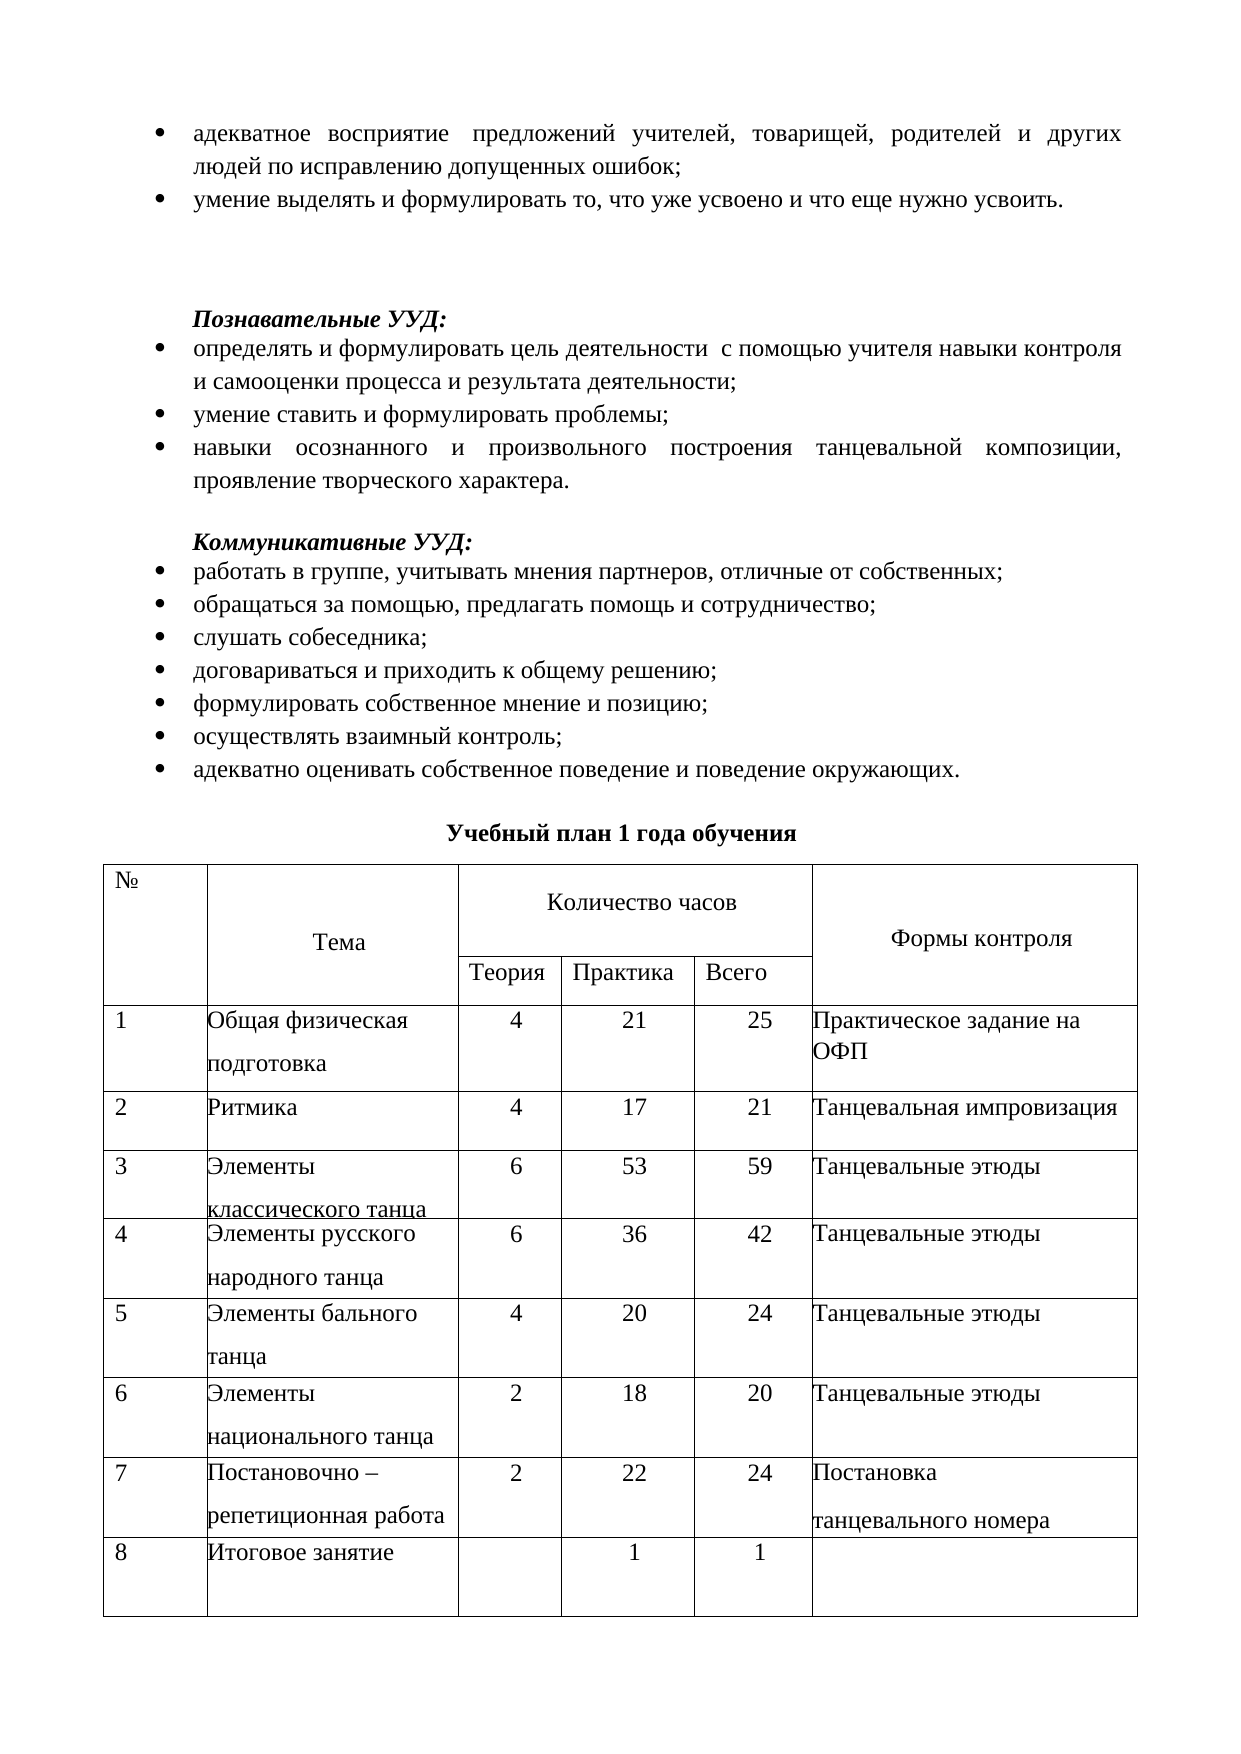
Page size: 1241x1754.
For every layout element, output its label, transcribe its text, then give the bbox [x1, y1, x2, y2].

table_cell Постановка танцевального номера [813, 1458, 1137, 1536]
table_cell 4 [459, 1092, 561, 1150]
table_cell 1 [104, 1006, 207, 1091]
table_cell Элементы бального танца [208, 1299, 458, 1377]
list адекватно оценивать собственное поведение и поведение окружающих. [156, 754, 1122, 783]
table_cell Танцевальные этюды [813, 1219, 1137, 1297]
table_cell 6 [104, 1378, 207, 1457]
table_header Количество часов [459, 865, 812, 956]
table_cell [813, 1538, 1137, 1616]
table_cell Итоговое занятие [208, 1538, 458, 1616]
table_cell 8 [104, 1538, 207, 1616]
table_cell 42 [695, 1219, 812, 1297]
table_cell 36 [562, 1219, 694, 1297]
table_cell 25 [695, 1006, 812, 1091]
table_cell Практика [562, 957, 694, 1004]
list обращаться за помощью, предлагать помощь и сотрудничество; [156, 589, 1122, 618]
table_cell 3 [104, 1151, 207, 1218]
table_cell 59 [695, 1151, 812, 1218]
table_cell 2 [459, 1458, 561, 1536]
list умение выделять и формулировать то, что уже усвоено и что еще нужно усвоить. [156, 184, 1122, 213]
list навыки осознанного и произвольного построения танцевальной композиции, проявление творческого характера. [156, 432, 1122, 494]
table_cell 18 [562, 1378, 694, 1457]
list умение ставить и формулировать проблемы; [156, 399, 1122, 428]
table_cell Элементы русского народного танца [208, 1219, 458, 1297]
text Познавательные УУД: [118, 304, 1122, 333]
list работать в группе, учитывать мнения партнеров, отличные от собственных; [156, 556, 1122, 585]
table_cell Теория [459, 957, 561, 1004]
table_cell Танцевальные этюды [813, 1151, 1137, 1218]
table_cell 1 [695, 1538, 812, 1616]
list формулировать собственное мнение и позицию; [156, 688, 1122, 717]
list слушать собеседника; [156, 622, 1122, 651]
table_cell [459, 1538, 561, 1616]
table_cell Танцевальные этюды [813, 1378, 1137, 1457]
table_cell 4 [459, 1299, 561, 1377]
list осуществлять взаимный контроль; [156, 721, 1122, 750]
table_cell 4 [459, 1006, 561, 1091]
table_cell 6 [459, 1151, 561, 1218]
table_cell 7 [104, 1458, 207, 1536]
table_cell 20 [695, 1378, 812, 1457]
table_cell 5 [104, 1299, 207, 1377]
table_header Тема [208, 865, 458, 1004]
table_cell 6 [459, 1219, 561, 1297]
list адекватное восприятие предложений учителей, товарищей, родителей и других людей по исправлению допущенных ошибок; [156, 118, 1122, 180]
table_header Формы контроля [813, 865, 1137, 1004]
table_cell Элементы классического танца [208, 1151, 458, 1218]
table_cell Практическое задание на ОФП [813, 1006, 1137, 1091]
table_cell 2 [459, 1378, 561, 1457]
table_cell 24 [695, 1458, 812, 1536]
list определять и формулировать цель деятельности с помощью учителя навыки контроля и самооценки процесса и результата деятельности; [156, 333, 1122, 395]
table_cell Танцевальные этюды [813, 1299, 1137, 1377]
table_cell Всего [695, 957, 812, 1004]
table_cell 21 [695, 1092, 812, 1150]
table_cell 20 [562, 1299, 694, 1377]
table_cell Общая физическая подготовка [208, 1006, 458, 1091]
text Учебный план 1 года обучения [118, 818, 1124, 847]
table_cell 1 [562, 1538, 694, 1616]
table_cell 2 [104, 1092, 207, 1150]
table_cell Элементы национального танца [208, 1378, 458, 1457]
list договариваться и приходить к общему решению; [156, 655, 1122, 684]
table_header № [104, 865, 207, 1004]
table_cell Ритмика [208, 1092, 458, 1150]
table_cell 21 [562, 1006, 694, 1091]
table_cell Танцевальная импровизация [813, 1092, 1137, 1150]
table_cell Постановочно – репетиционная работа [208, 1458, 458, 1536]
text Коммуникативные УУД: [118, 527, 1122, 556]
table_cell 4 [104, 1219, 207, 1297]
table_cell 53 [562, 1151, 694, 1218]
table_cell 24 [695, 1299, 812, 1377]
table_cell 17 [562, 1092, 694, 1150]
table_cell 22 [562, 1458, 694, 1536]
